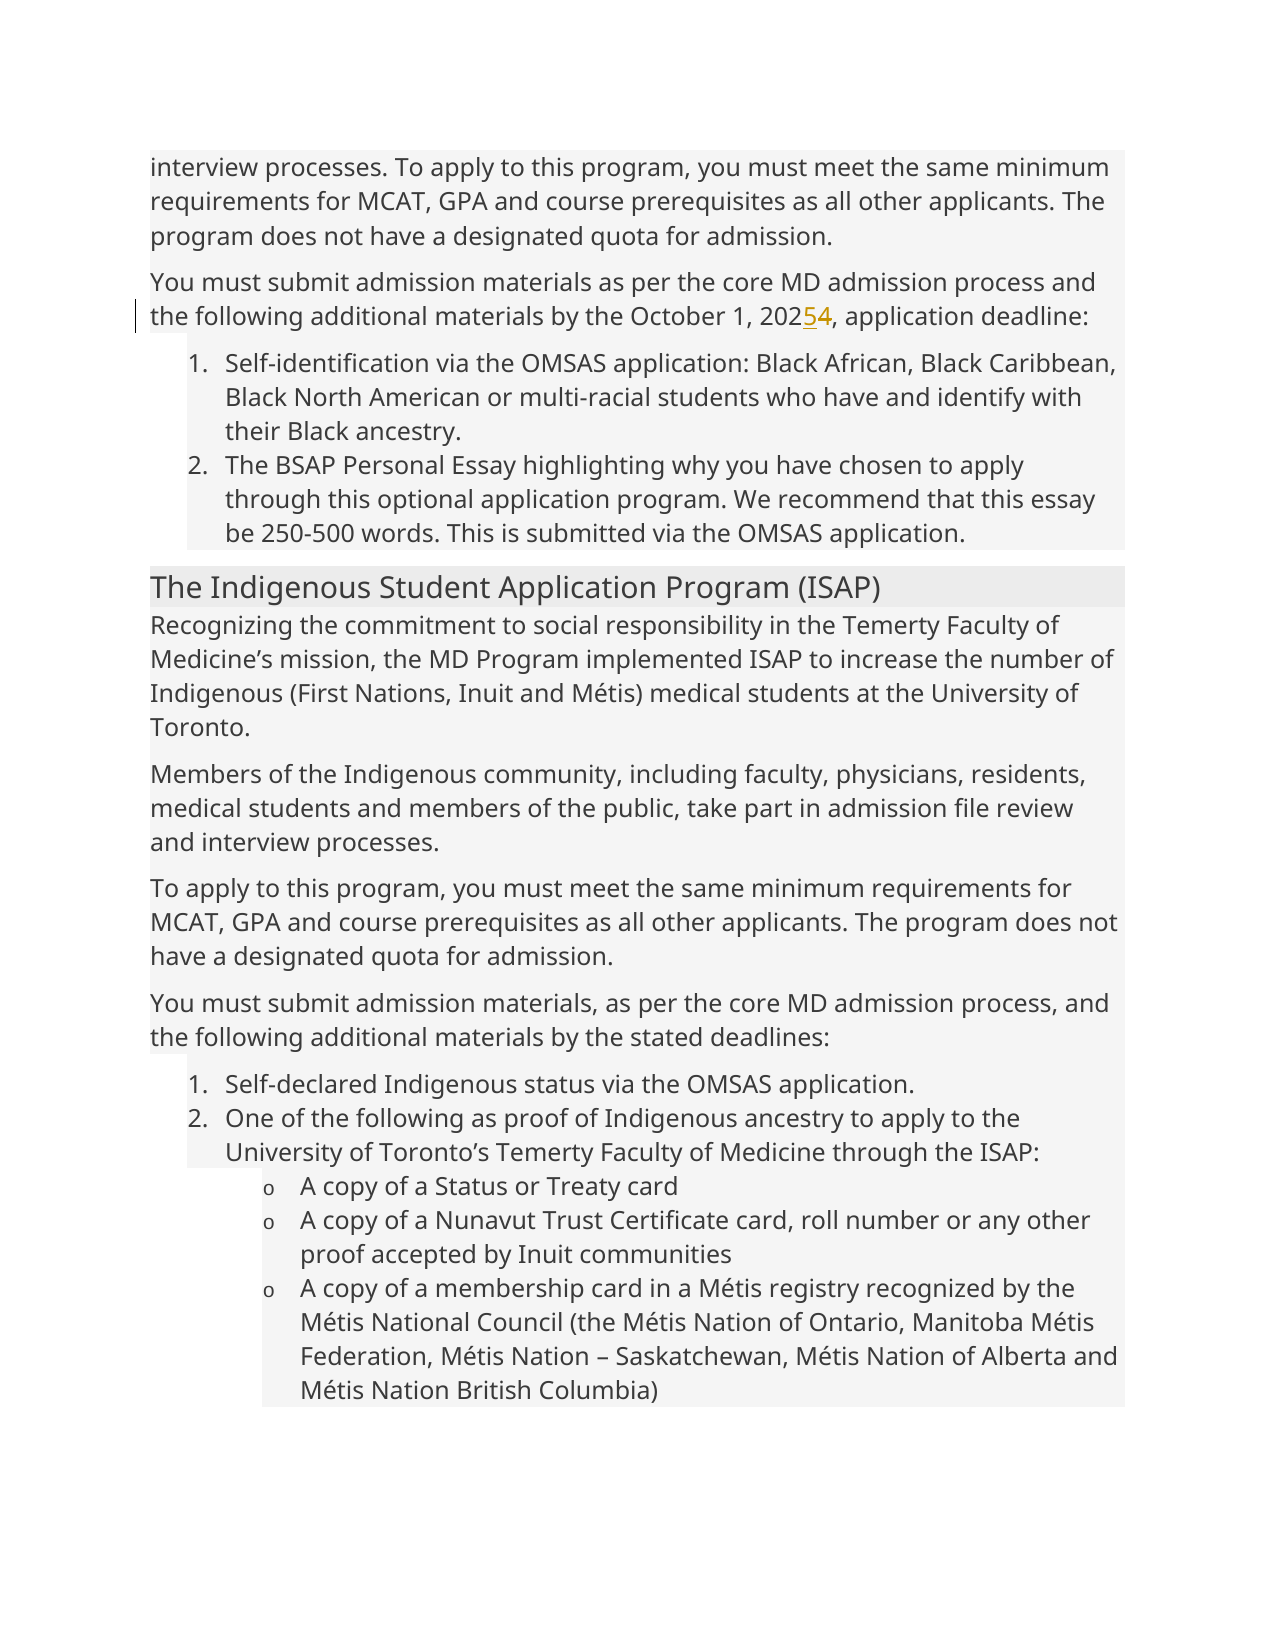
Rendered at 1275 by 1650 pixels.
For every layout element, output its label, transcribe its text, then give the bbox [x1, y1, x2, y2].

list Self-identification via the OMSAS application: Black African, Black Caribbean, Black North American or multi-racial students who have and identify with their Black ancestry. [187, 345, 1125, 447]
text You must submit admission materials, as per the core MD admission process, and the following additional materials by the stated deadlines: [150, 986, 1125, 1054]
text You must submit admission materials as per the core MD admission process and the following additional materials by the October 1, 202, application deadline: [150, 265, 1125, 333]
list A copy of a Nunavut Trust Certificate card, roll number or any other proof accepted by Inuit communities [262, 1202, 1125, 1271]
text Members of the Indigenous community, including faculty, physicians, residents, medical students and members of the public, take part in admission file review and interview processes. [150, 756, 1125, 858]
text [150, 150, 1125, 252]
text Recognizing the commitment to social responsibility in the Temerty Faculty of Medicine’s mission, the MD Program implemented ISAP to increase the number of Indigenous (First Nations, Inuit and Métis) medical students at the University of Toronto. [150, 607, 1125, 744]
text The Indigenous Student Application Program (ISAP) [150, 566, 1125, 607]
text To apply to this program, you must meet the same minimum requirements for MCAT, GPA and course prerequisites as all other applicants. The program does not have a designated quota for admission. [150, 871, 1125, 973]
list Self-declared Indigenous status via the OMSAS application. [187, 1066, 1125, 1100]
list A copy of a membership card in a Métis registry recognized by the Métis National Council (the Métis Nation of Ontario, Manitoba Métis Federation, Métis Nation – Saskatchewan, Métis Nation of Alberta and Métis Nation British Columbia) [262, 1271, 1125, 1407]
list The BSAP Personal Essay highlighting why you have chosen to apply through this optional application program. We recommend that this essay be 250-500 words. This is submitted via the OMSAS application. [187, 447, 1125, 550]
list A copy of a Status or Treaty card [262, 1168, 1125, 1202]
list One of the following as proof of Indigenous ancestry to apply to the University of Toronto’s Temerty Faculty of Medicine through the ISAP: [187, 1100, 1125, 1168]
